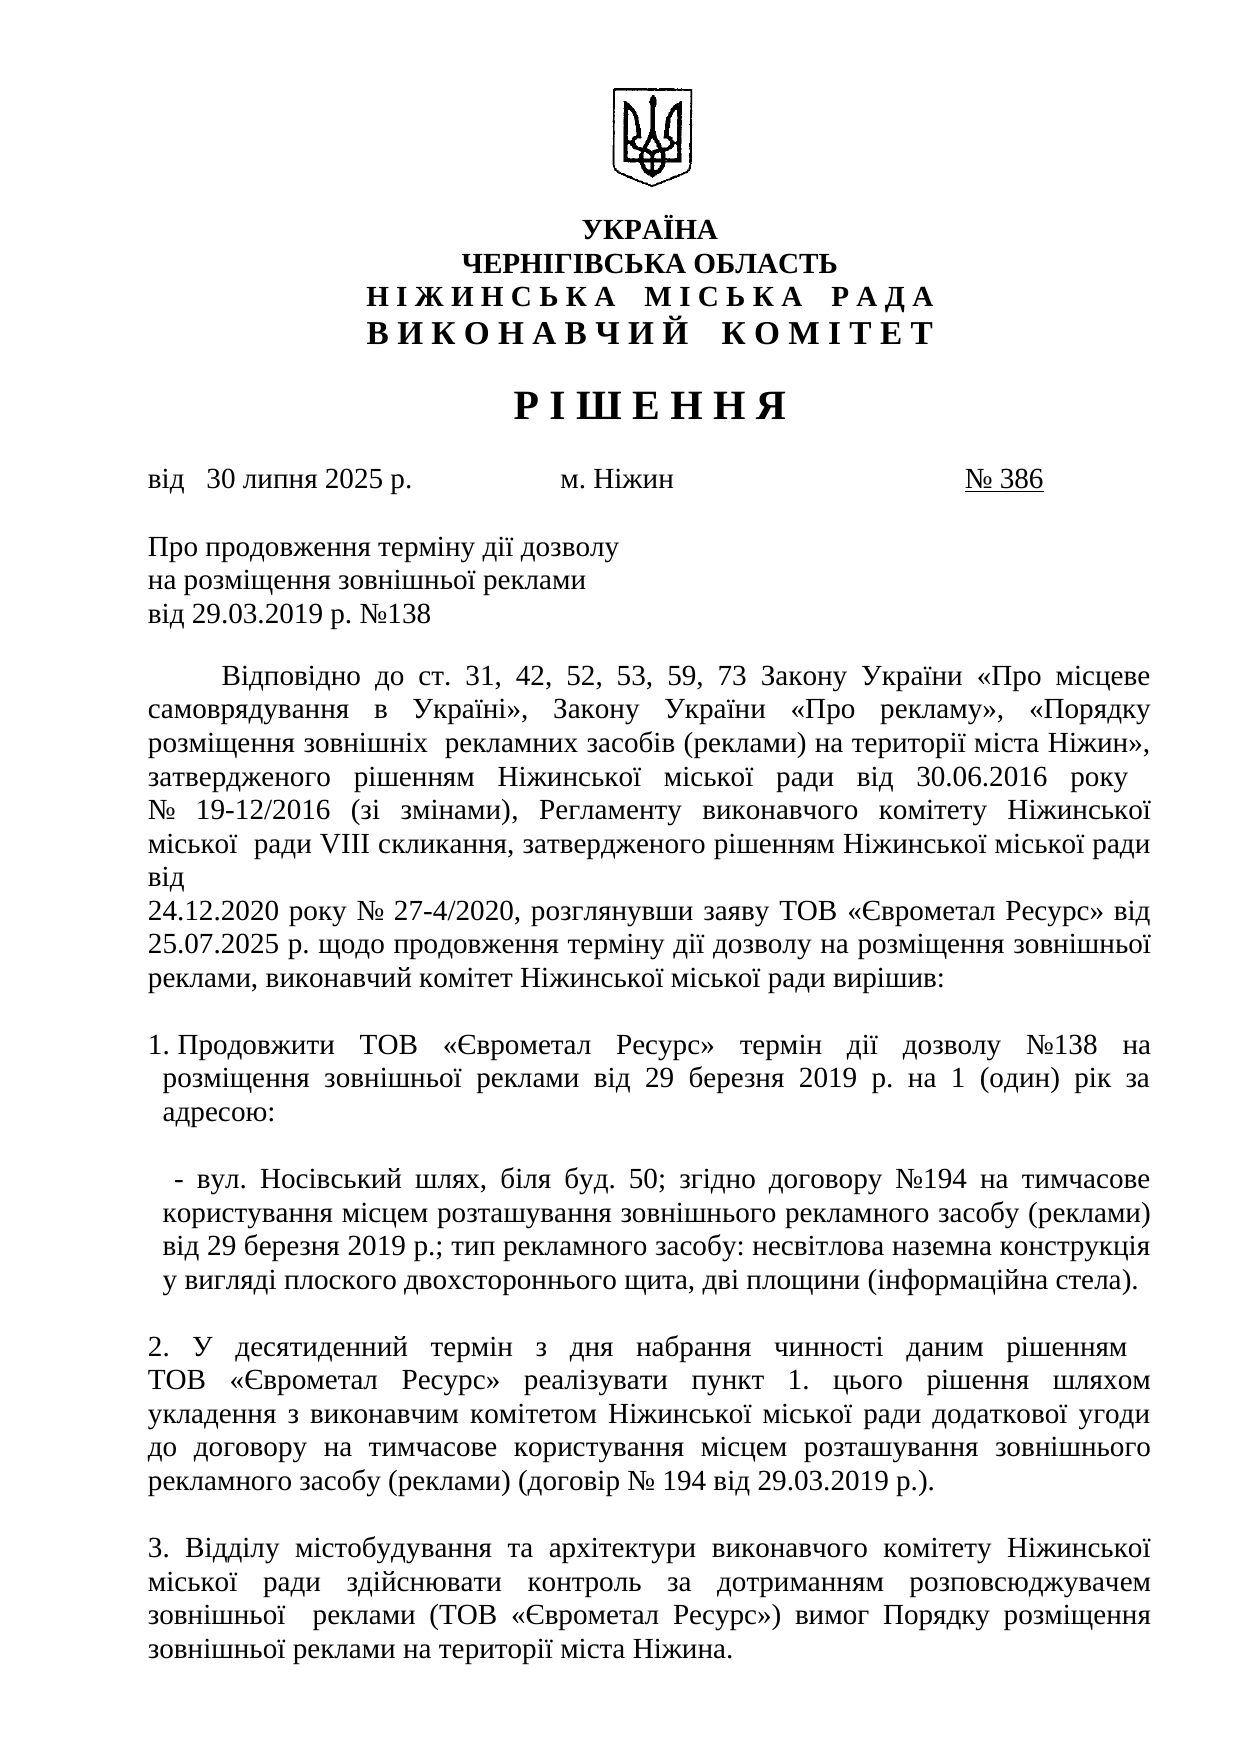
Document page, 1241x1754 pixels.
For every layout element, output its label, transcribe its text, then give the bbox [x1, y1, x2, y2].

text Н І Ж И Н С Ь К А М І С Ь К А Р А Д А [148, 279, 1152, 313]
text від 29.03.2019 р. №138 [148, 596, 1152, 629]
text УКРАЇНА [148, 212, 1152, 246]
text 3. Відділу містобудування та архітектури виконавчого комітету Ніжинської міської ради здійснювати контроль за дотриманням розповсюджувачем зовнішньої реклами (ТОВ «Єврометал Ресурс») вимог Порядку розміщення зовнішньої реклами на території міста Ніжина. [148, 1530, 1152, 1664]
text Р І Ш Е Н Н Я [148, 380, 1152, 428]
text В И К О Н А В Ч И Й К О М І Т Е Т [148, 313, 1152, 351]
text Про продовження терміну дії дозволу [148, 529, 1152, 562]
picture [612, 88, 693, 187]
text Відповідно до ст. 31, 42, 52, 53, 59, 73 Закону України «Про місцеве самоврядування в Україні», Закону України «Про рекламу», «Порядку розміщення зовнішніх рекламних засобів (реклами) на території міста Ніжин», затвердженого рішенням Ніжинської міської ради від 30.06.2016 року № 19-12/2016 (зі змінами), Регламенту виконавчого комітету Ніжинської міської ради VIIІ скликання, затвердженого рішенням Ніжинської міської ради від 24.12.2020 року № 27-4/2020, розглянувши заяву ТОВ «Єврометал Ресурс» від 25.07.2025 р. щодо продовження терміну дії дозволу на розміщення зовнішньої реклами, виконавчий комітет Ніжинської міської ради вирішив: [148, 658, 1152, 993]
text 2. У десятиденний термін з дня набрання чинності даним рішенням ТОВ «Єврометал Ресурс» реалізувати пункт 1. цього рішення шляхом укладення з виконавчим комітетом Ніжинської міської ради додаткової угоди до договору на тимчасове користування місцем розташування зовнішнього рекламного засобу (реклами) (договір № 194 від 29.03.2019 р.). [148, 1329, 1152, 1497]
text - вул. Носівський шлях, біля буд. 50; згідно договору №194 на тимчасове користування місцем розташування зовнішнього рекламного засобу (реклами) від 29 березня 2019 р.; тип рекламного засобу: несвітлова наземна конструкція у вигляді плоского двохстороннього щита, дві площини (інформаційна стела). [148, 1161, 1152, 1295]
text ЧЕРНІГІВСЬКА ОБЛАСТЬ [148, 246, 1152, 279]
text на розміщення зовнішньої реклами [148, 562, 1152, 596]
text 1. Продовжити ТОВ «Єврометал Ресурс» термін дії дозволу №138 на розміщення зовнішньої реклами від 29 березня 2019 р. на 1 (один) рік за адресою: [148, 1027, 1152, 1128]
text від 30 липня 2025 р. м. Ніжин № 386 [148, 462, 1152, 495]
